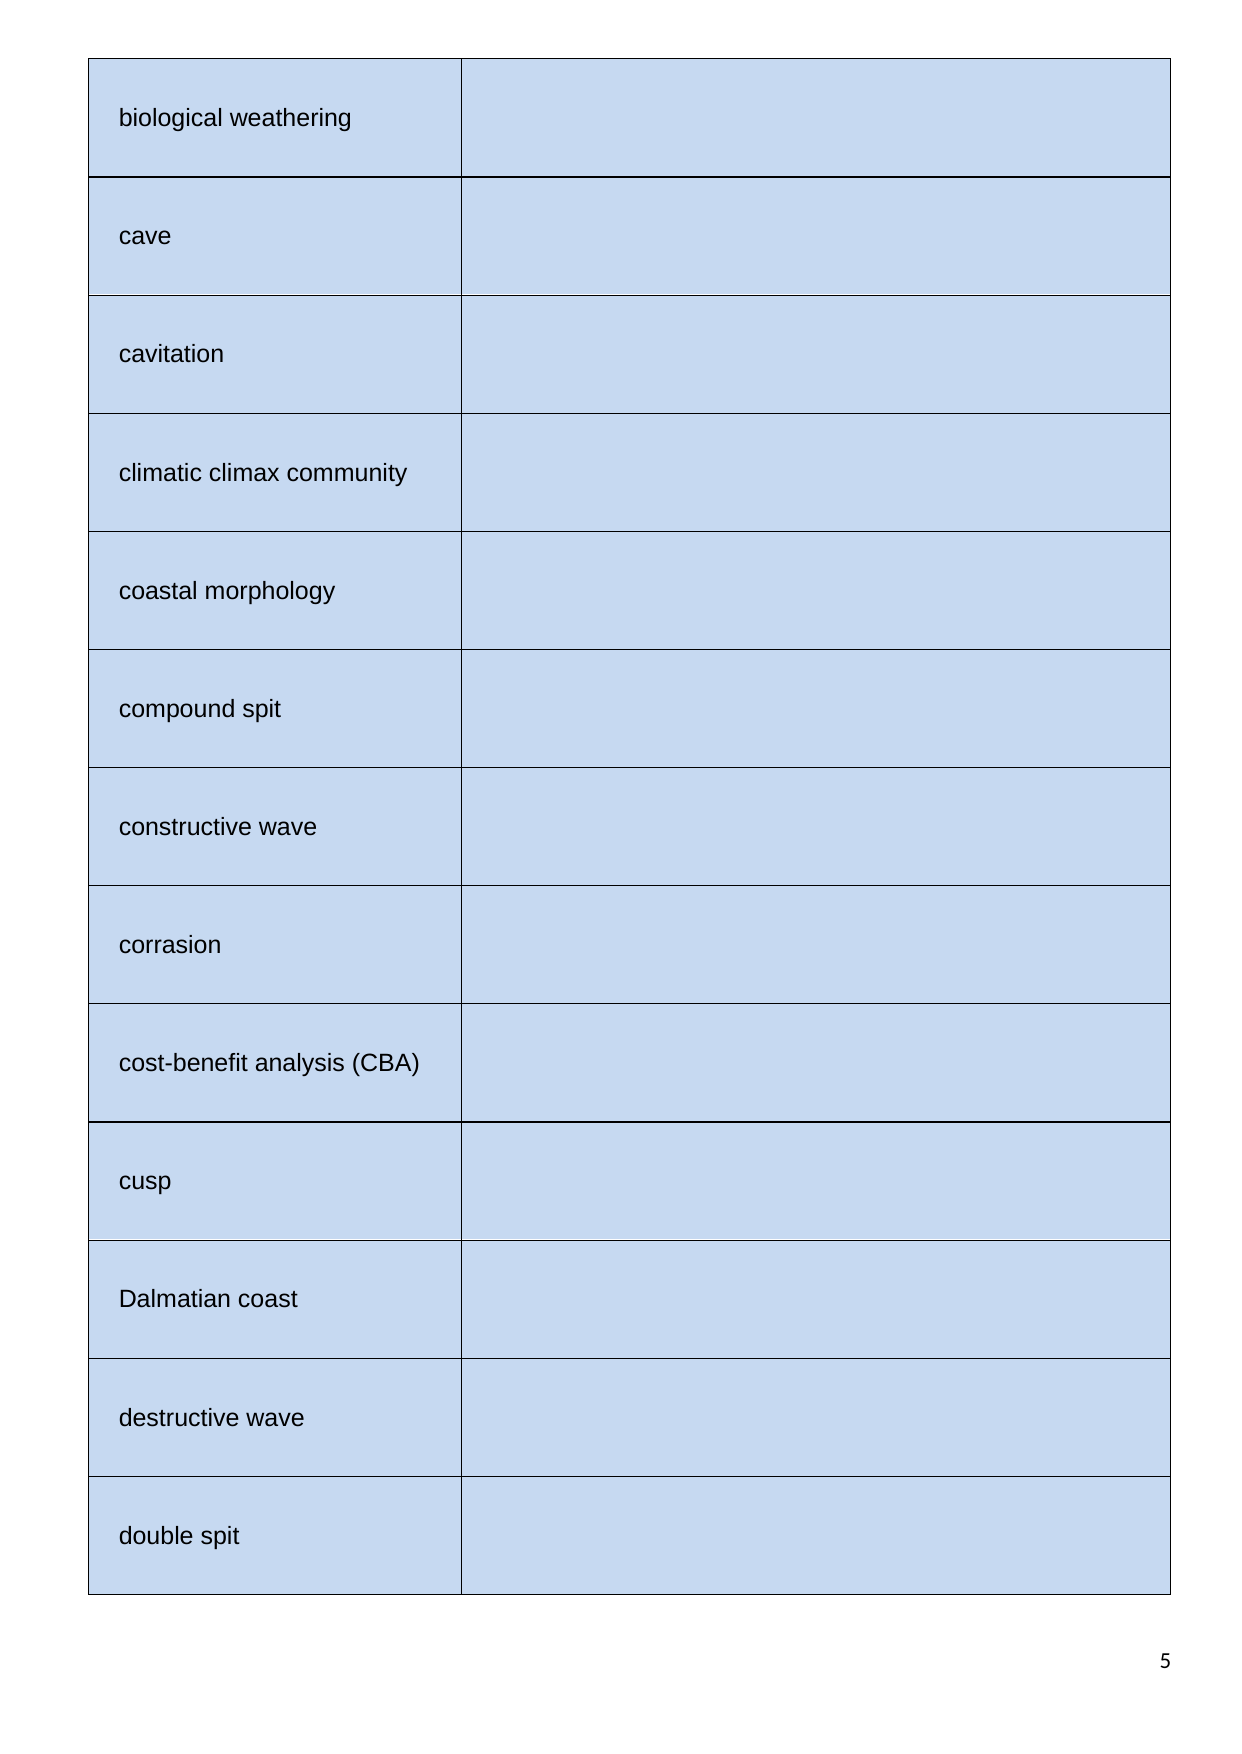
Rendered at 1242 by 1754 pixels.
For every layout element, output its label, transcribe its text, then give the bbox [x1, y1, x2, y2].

table_cell [462, 59, 1170, 176]
table_cell corrasion [89, 886, 461, 1003]
table_cell [462, 414, 1170, 531]
table_cell cost-benefit analysis (CBA) [89, 1004, 461, 1121]
table_cell [462, 1477, 1170, 1594]
table_cell destructive wave [89, 1359, 461, 1476]
table_cell [462, 532, 1170, 649]
table_cell Dalmatian coast [89, 1241, 461, 1358]
table_cell [462, 768, 1170, 885]
table_cell cusp [89, 1123, 461, 1239]
table_cell [462, 1123, 1170, 1239]
table_cell [462, 178, 1170, 294]
table_cell compound spit [89, 650, 461, 767]
table_cell coastal morphology [89, 532, 461, 649]
table_cell [462, 1241, 1170, 1358]
table_cell biological weathering [89, 59, 461, 176]
table_cell climatic climax community [89, 414, 461, 531]
table_cell [462, 1004, 1170, 1121]
table_cell cave [89, 178, 461, 294]
table_cell cavitation [89, 296, 461, 413]
table_cell double spit [89, 1477, 461, 1594]
table_cell [462, 296, 1170, 413]
table_cell [462, 1359, 1170, 1476]
table_cell [462, 886, 1170, 1003]
table_cell [462, 650, 1170, 767]
table_cell constructive wave [89, 768, 461, 885]
